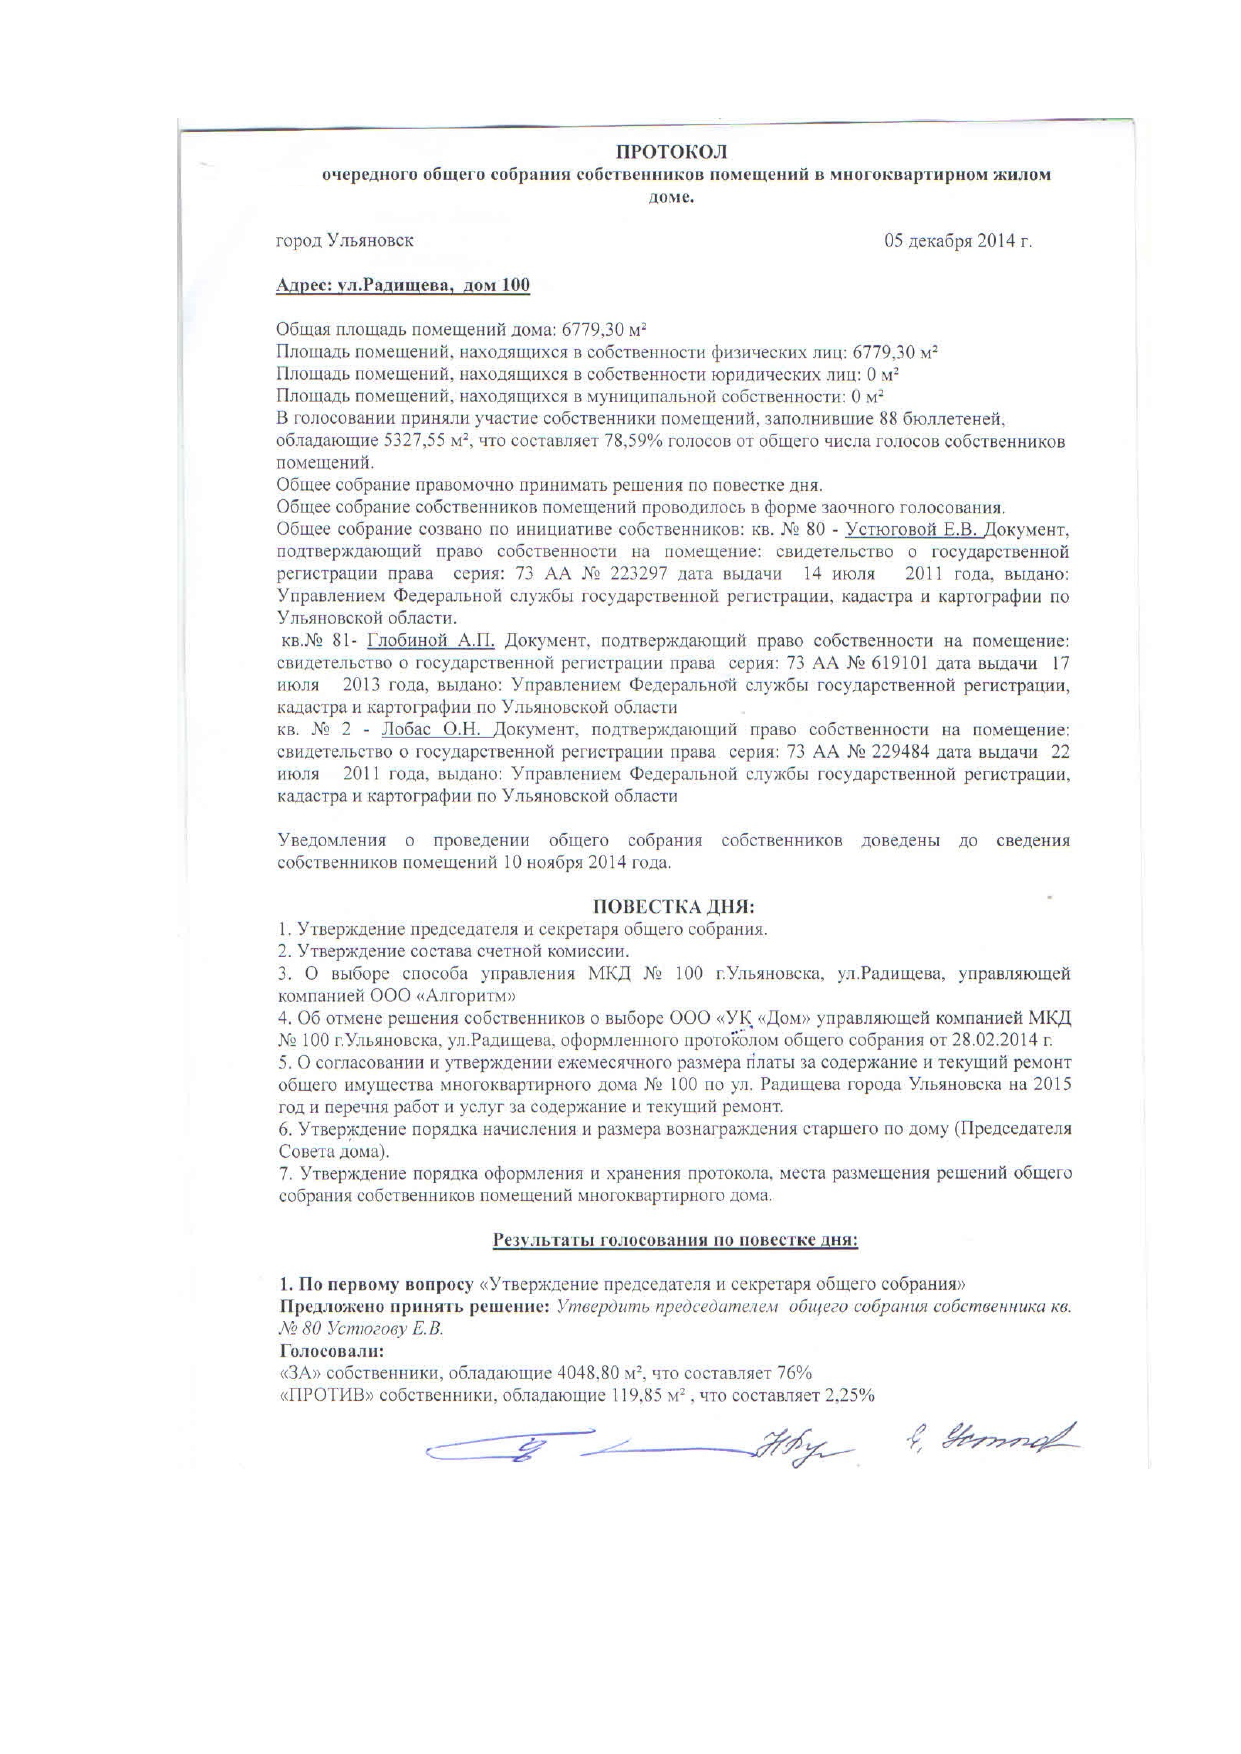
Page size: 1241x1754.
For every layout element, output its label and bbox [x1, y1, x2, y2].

picture [177, 118, 1152, 1469]
